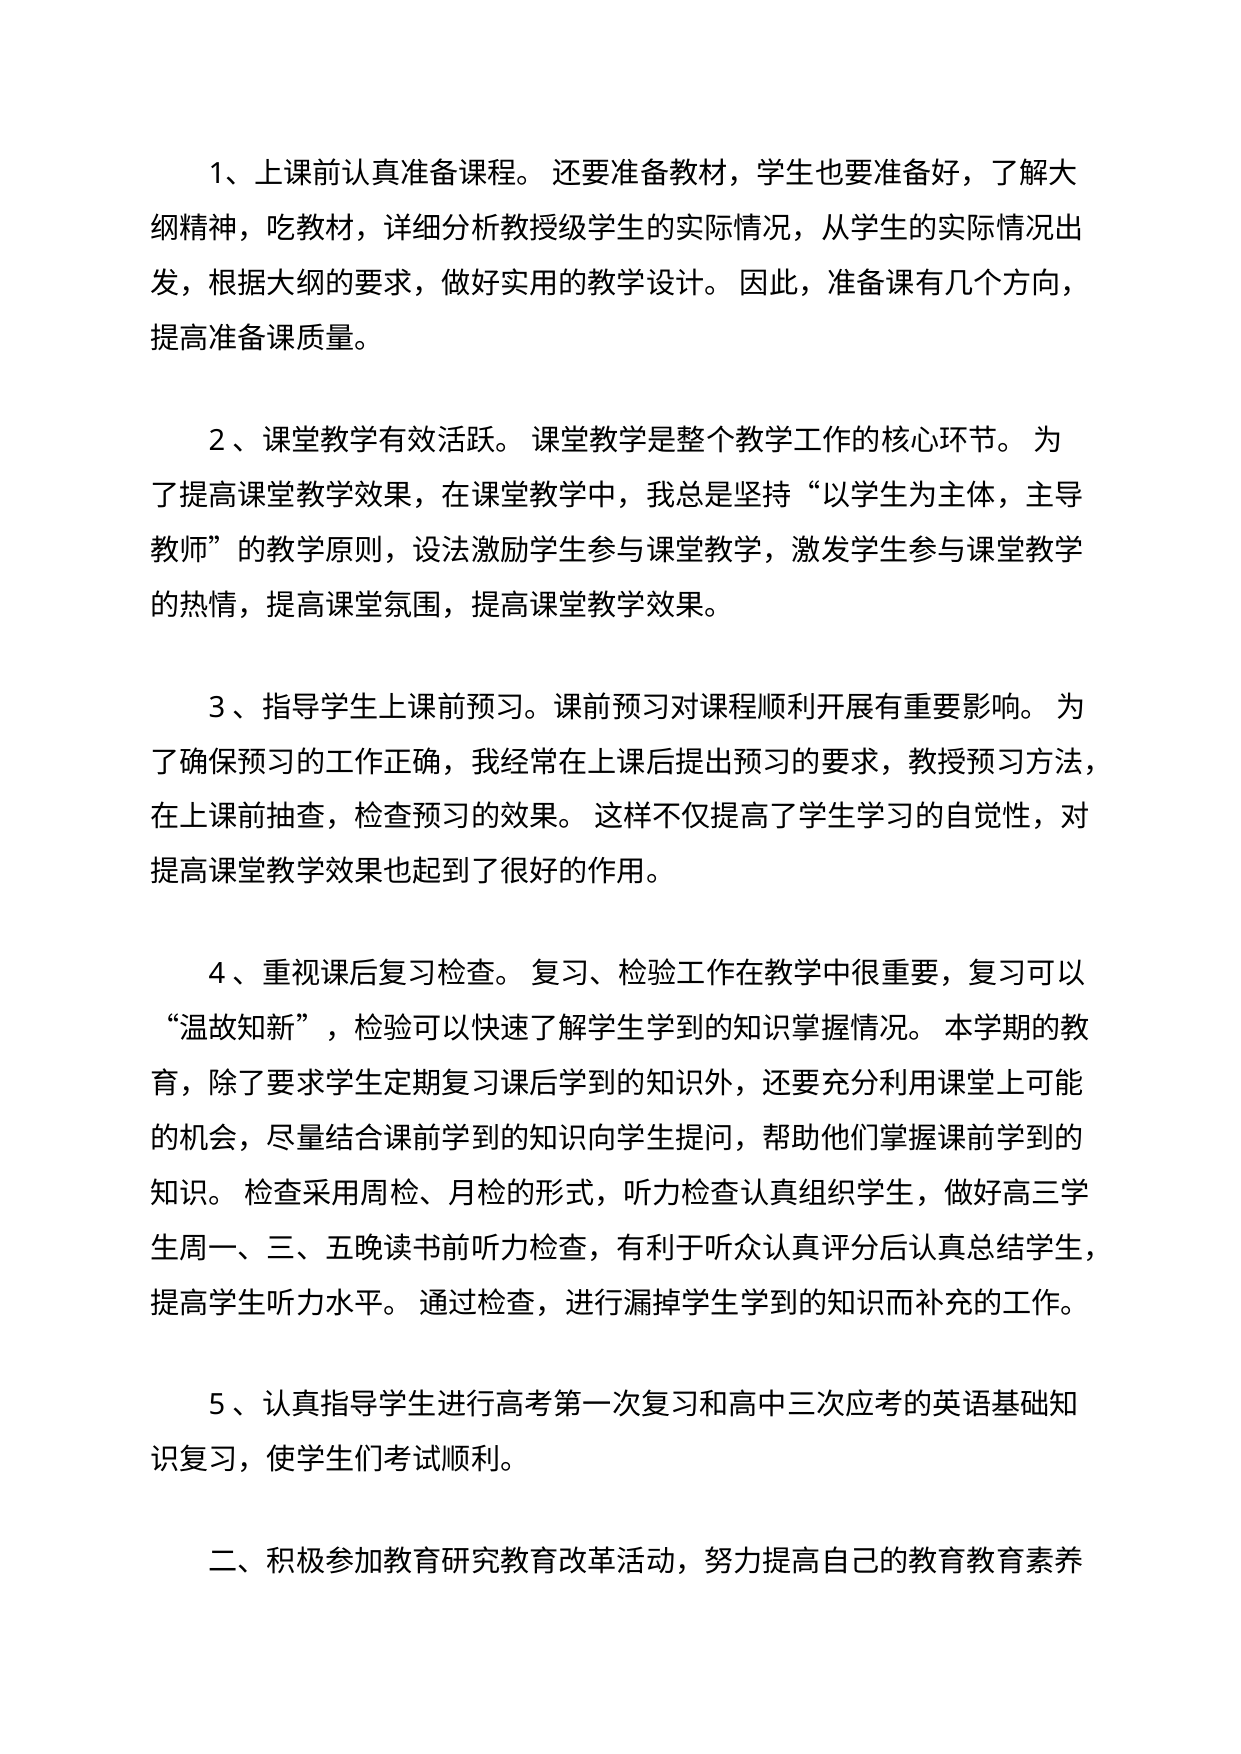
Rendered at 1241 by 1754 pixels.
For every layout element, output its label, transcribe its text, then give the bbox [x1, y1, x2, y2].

text 二、积极参加教育研究教育改革活动，努力提高自己的教育教育素养 [150, 1538, 1090, 1580]
text 4 、重视课后复习检查。 复习、检验工作在教学中很重要，复习可以“温故知新”，检验可以快速了解学生学到的知识掌握情况。 本学期的教育，除了要求学生定期复习课后学到的知识外，还要充分利用课堂上可能的机会，尽量结合课前学到的知识向学生提问，帮助他们掌握课前学到的知识。 检查采用周检、月检的形式，听力检查认真组织学生，做好高三学生周一、三、五晚读书前听力检查，有利于听众认真评分后认真总结学生，提高学生听力水平。 通过检查，进行漏掉学生学到的知识而补充的工作。 [150, 950, 1090, 1321]
text 3 、指导学生上课前预习。课前预习对课程顺利开展有重要影响。 为了确保预习的工作正确，我经常在上课后提出预习的要求，教授预习方法，在上课前抽查，检查预习的效果。 这样不仅提高了学生学习的自觉性，对提高课堂教学效果也起到了很好的作用。 [150, 683, 1090, 890]
text 5 、认真指导学生进行高考第一次复习和高中三次应考的英语基础知识复习，使学生们考试顺利。 [150, 1381, 1090, 1478]
text 2 、课堂教学有效活跃。 课堂教学是整个教学工作的核心环节。 为了提高课堂教学效果，在课堂教学中，我总是坚持“以学生为主体，主导教师”的教学原则，设法激励学生参与课堂教学，激发学生参与课堂教学的热情，提高课堂氛围，提高课堂教学效果。 [150, 417, 1090, 624]
text 1、上课前认真准备课程。 还要准备教材，学生也要准备好，了解大纲精神，吃教材，详细分析教授级学生的实际情况，从学生的实际情况出发，根据大纲的要求，做好实用的教学设计。 因此，准备课有几个方向，提高准备课质量。 [150, 150, 1090, 357]
